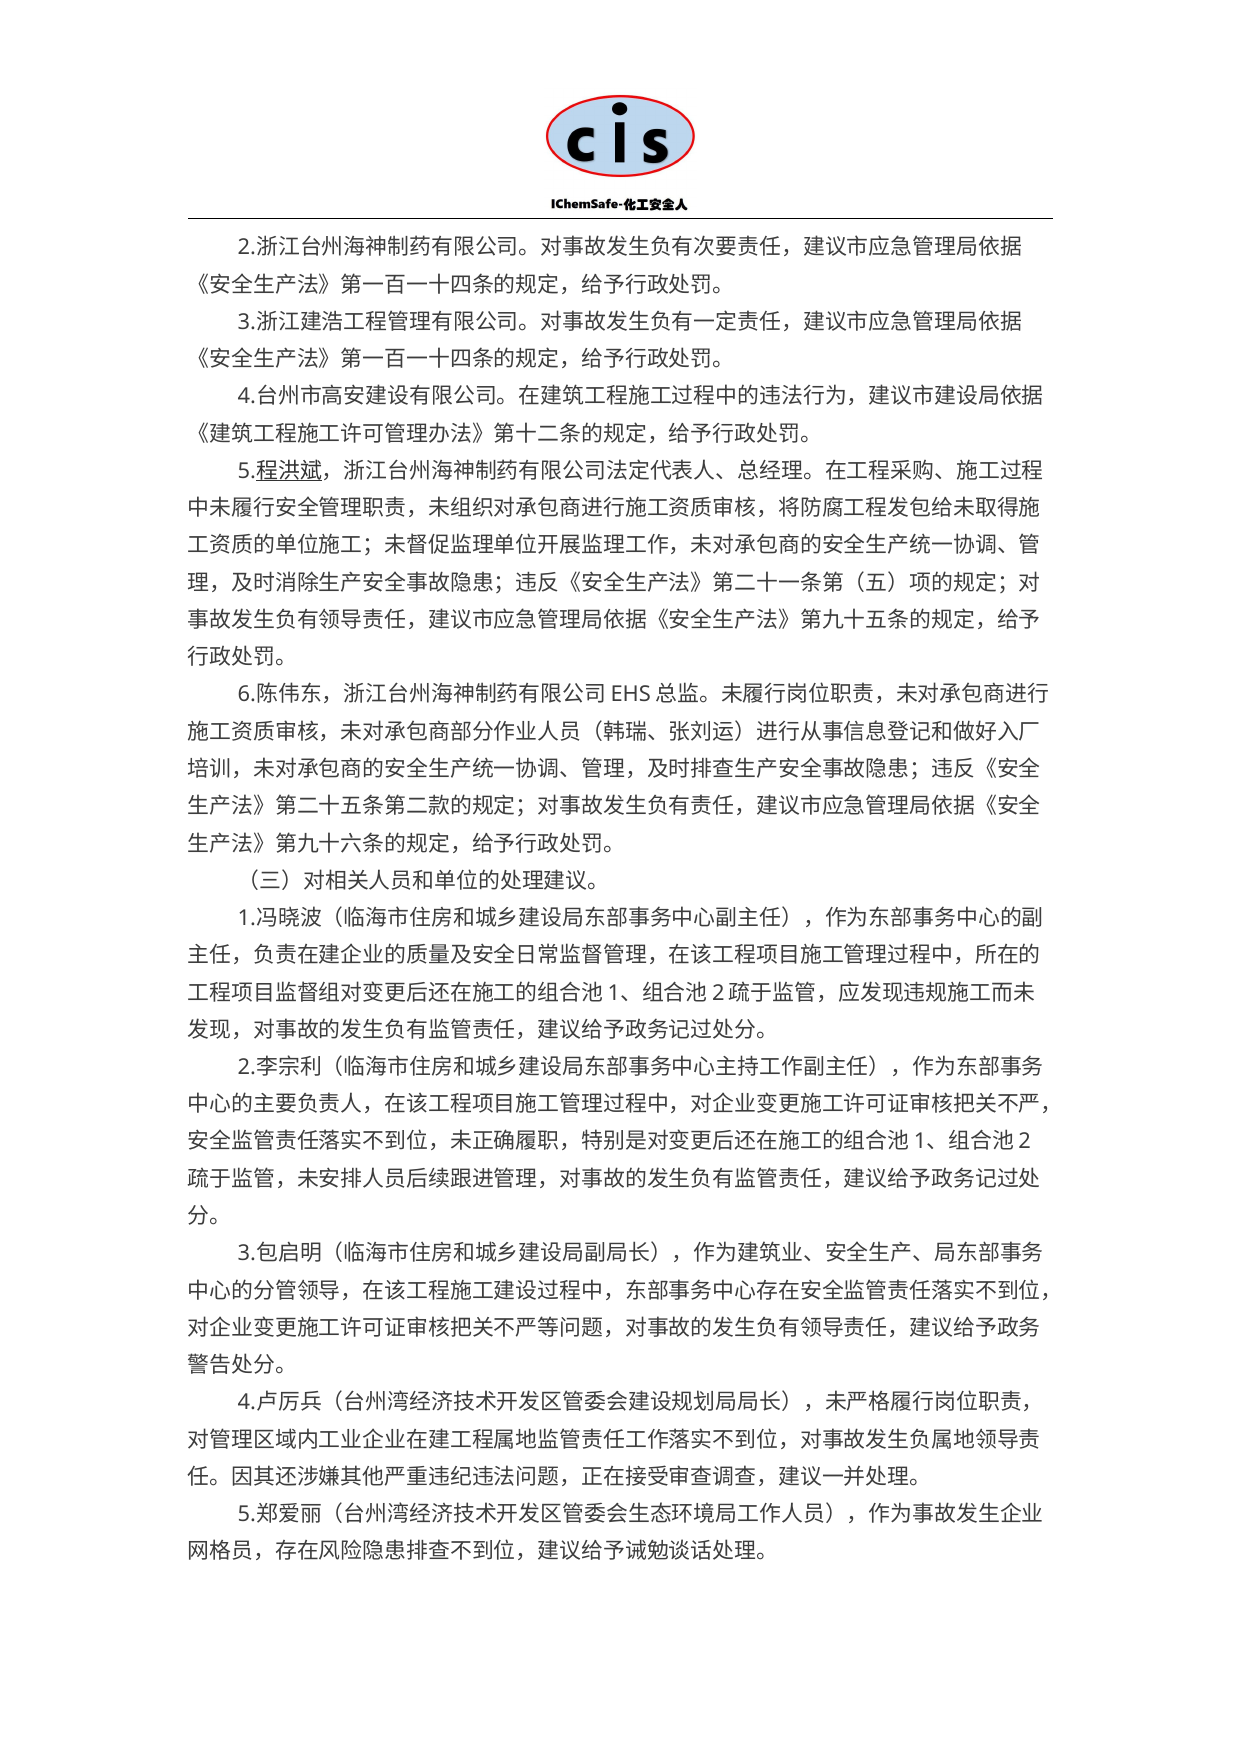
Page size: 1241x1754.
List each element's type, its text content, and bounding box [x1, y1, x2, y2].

picture [543, 88, 697, 216]
text （三）对相关人员和单位的处理建议。 [187, 862, 1053, 895]
text 5.程洪斌，浙江台州海神制药有限公司法定代表人、总经理。在工程采购、施工过程中未履行安全管理职责，未组织对承包商进行施工资质审核，将防腐工程发包给未取得施工资质的单位施工；未督促监理单位开展监理工作，未对承包商的安全生产统一协调、管理，及时消除生产安全事故隐患；违反《安全生产法》第二十一条第（五）项的规定；对事故发生负有领导责任，建议市应急管理局依据《安全生产法》第九十五条的规定，给予行政处罚。 [187, 452, 1053, 671]
text 6.陈伟东，浙江台州海神制药有限公司EHS总监。未履行岗位职责，未对承包商进行施工资质审核，未对承包商部分作业人员（韩瑞、张刘运）进行从事信息登记和做好入厂培训，未对承包商的安全生产统一协调、管理，及时排查生产安全事故隐患；违反《安全生产法》第二十五条第二款的规定；对事故发生负有责任，建议市应急管理局依据《安全生产法》第九十六条的规定，给予行政处罚。 [187, 676, 1053, 858]
text 3.浙江建浩工程管理有限公司。对事故发生负有一定责任，建议市应急管理局依据《安全生产法》第一百一十四条的规定，给予行政处罚。 [187, 303, 1053, 373]
text 5.郑爱丽（台州湾经济技术开发区管委会生态环境局工作人员），作为事故发生企业网格员，存在风险隐患排查不到位，建议给予诫勉谈话处理。 [187, 1496, 1053, 1566]
text 3.包启明（临海市住房和城乡建设局副局长），作为建筑业、安全生产、局东部事务中心的分管领导，在该工程施工建设过程中，东部事务中心存在安全监管责任落实不到位，对企业变更施工许可证审核把关不严等问题，对事故的发生负有领导责任，建议给予政务警告处分。 [187, 1235, 1053, 1379]
text 4.台州市高安建设有限公司。在建筑工程施工过程中的违法行为，建议市建设局依据《建筑工程施工许可管理办法》第十二条的规定，给予行政处罚。 [187, 378, 1053, 448]
text 2.浙江台州海神制药有限公司。对事故发生负有次要责任，建议市应急管理局依据《安全生产法》第一百一十四条的规定，给予行政处罚。 [187, 229, 1053, 299]
text 1.冯晓波（临海市住房和城乡建设局东部事务中心副主任），作为东部事务中心的副主任，负责在建企业的质量及安全日常监督管理，在该工程项目施工管理过程中，所在的工程项目监督组对变更后还在施工的组合池1、组合池2疏于监管，应发现违规施工而未发现，对事故的发生负有监管责任，建议给予政务记过处分。 [187, 899, 1053, 1044]
text 2.李宗利（临海市住房和城乡建设局东部事务中心主持工作副主任），作为东部事务中心的主要负责人，在该工程项目施工管理过程中，对企业变更施工许可证审核把关不严，安全监管责任落实不到位，未正确履职，特别是对变更后还在施工的组合池1、组合池2疏于监管，未安排人员后续跟进管理，对事故的发生负有监管责任，建议给予政务记过处分。 [187, 1049, 1053, 1230]
text 4.卢厉兵（台州湾经济技术开发区管委会建设规划局局长），未严格履行岗位职责，对管理区域内工业企业在建工程属地监管责任工作落实不到位，对事故发生负属地领导责任。因其还涉嫌其他严重违纪违法问题，正在接受审查调查，建议一并处理。 [187, 1384, 1053, 1491]
